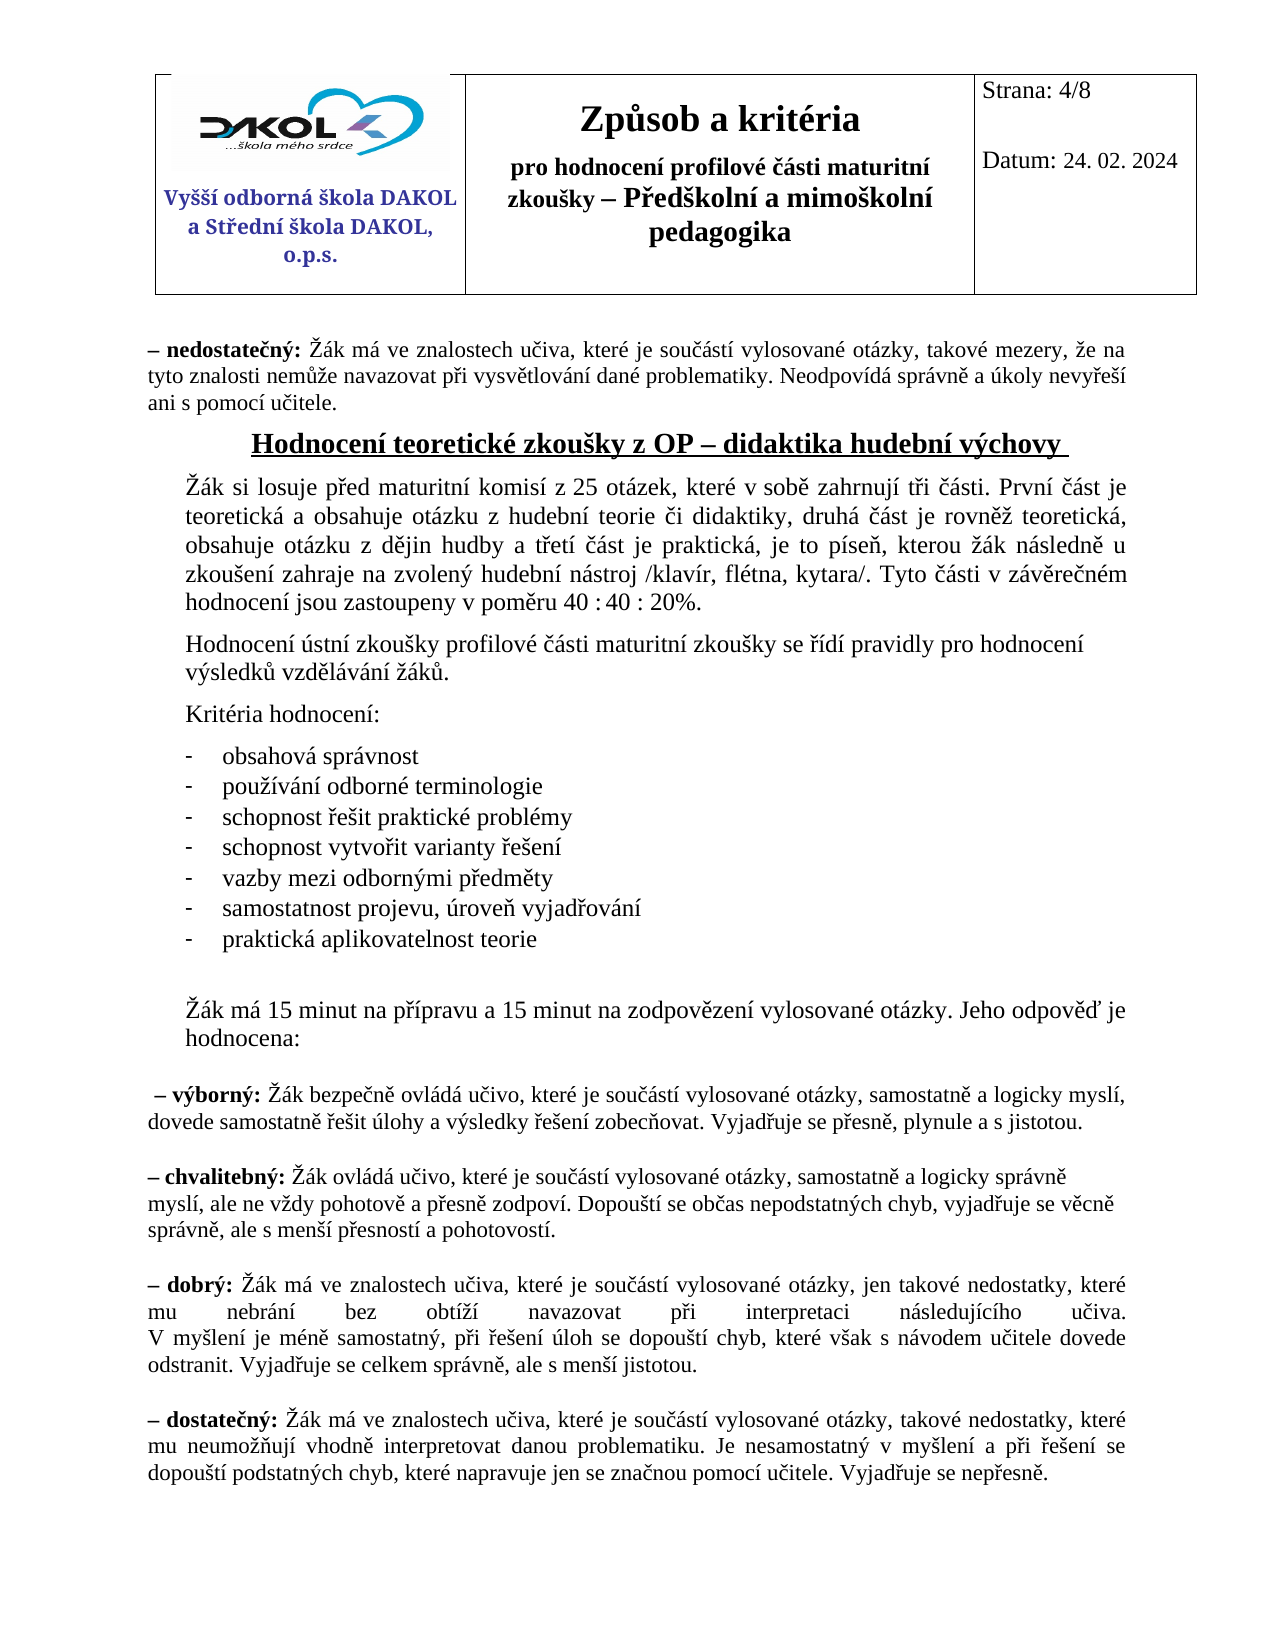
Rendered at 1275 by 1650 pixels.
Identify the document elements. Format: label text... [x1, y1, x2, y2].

text Hodnocení ústní zkoušky profilové části maturitní zkoušky se řídí pravidly pro hodnocení výsledků vzdělávání žáků. [185, 629, 1127, 686]
list schopnost vytvořit varianty řešení [185, 831, 1127, 862]
list praktická aplikovatelnost teorie [185, 923, 1127, 953]
text Žák si losuje před maturitní komisí z 25 otázek, které v sobě zahrnují tři části. První část je teoretická a obsahuje otázku z hudební teorie či didaktiky, druhá část je rovněž teoretická, obsahuje otázku z dějin hudby a třetí část je praktická, je to píseň, kterou žák následně u zkoušení zahraje na zvolený hudební nástroj /klavír, flétna, kytara/. Tyto části v závěrečném hodnocení jsou zastoupeny v poměru 40 : 40 : 20%. [185, 472, 1127, 616]
text – chvalitebný: Žák ovládá učivo, které je součástí vylosované otázky, samostatně a logicky správně myslí, ale ne vždy pohotově a přesně zodpoví. Dopouští se občas nepodstatných chyb, vyjadřuje se věcně správně, ale s menší přesností a pohotovostí. [148, 1163, 1127, 1242]
list schopnost řešit praktické problémy [185, 801, 1127, 831]
text – nedostatečný: Žák má ve znalostech učiva, které je součástí vylosované otázky, takové mezery, že na tyto znalosti nemůže navazovat při vysvětlování dané problematiky. Neodpovídá správně a úkoly nevyřeší ani s pomocí učitele. [148, 336, 1127, 415]
text Žák má 15 minut na přípravu a 15 minut na zodpovězení vylosované otázky. Jeho odpověď je hodnocena: [185, 995, 1127, 1052]
list používání odborné terminologie [185, 770, 1127, 801]
text Kritéria hodnocení: [185, 699, 1127, 727]
list samostatnost projevu, úroveň vyjadřování [185, 892, 1127, 923]
list obsahová správnost [185, 740, 1127, 770]
text – dostatečný: Žák má ve znalostech učiva, které je součástí vylosované otázky, takové nedostatky, které mu neumožňují vhodně interpretovat danou problematiku. Je nesamostatný v myšlení a při řešení se dopouští podstatných chyb, které napravuje jen se značnou pomocí učitele. Vyjadřuje se nepřesně. [148, 1406, 1127, 1485]
text Hodnocení teoretické zkoušky z OP – didaktika hudební výchovy [185, 426, 1127, 460]
text – výborný: Žák bezpečně ovládá učivo, které je součástí vylosované otázky, samostatně a logicky myslí, dovede samostatně řešit úlohy a výsledky řešení zobecňovat. Vyjadřuje se přesně, plynule a s jistotou. [148, 1081, 1127, 1134]
list vazby mezi odbornými předměty [185, 862, 1127, 892]
text – dobrý: Žák má ve znalostech učiva, které je součástí vylosované otázky, jen takové nedostatky, které mu nebrání bez obtíží navazovat při interpretaci následujícího učiva. V myšlení je méně samostatný, při řešení úloh se dopouští chyb, které však s návodem učitele dovede odstranit. Vyjadřuje se celkem správně, ale s menší jistotou. [148, 1272, 1127, 1377]
picture [171, 74, 450, 171]
